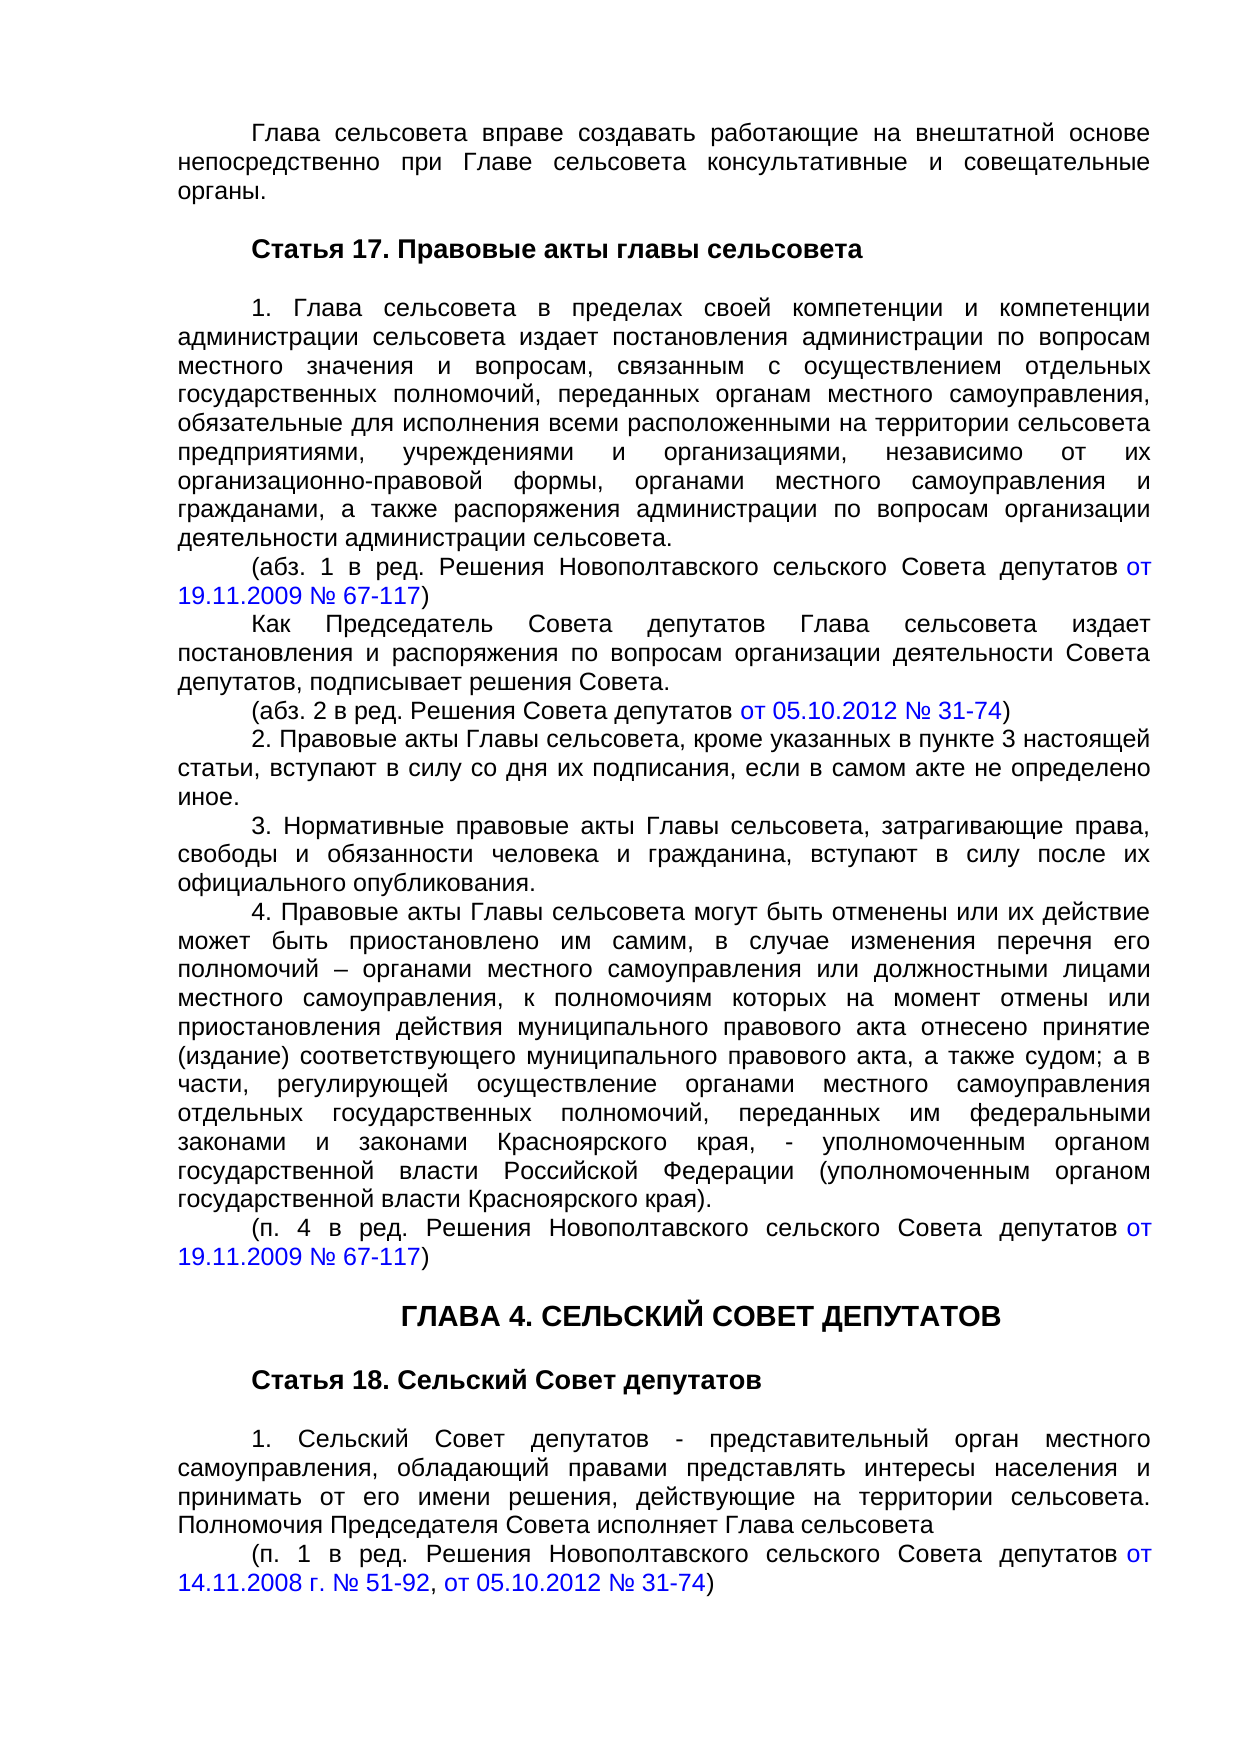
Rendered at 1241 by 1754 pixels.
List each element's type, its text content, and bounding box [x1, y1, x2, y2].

text Как Председатель Совета депутатов Глава сельсовета издает постановления и распоряжения по вопросам организации деятельности Совета депутатов, подписывает решения Совета. [177, 609, 1152, 696]
text 2. Правовые акты Главы сельсовета, кроме указанных в пункте 3 настоящей статьи, вступают в силу со дня их подписания, если в самом акте не определено иное. [177, 724, 1152, 811]
text (п. 4 в ред. Решения Новополтавского сельского Совета депутатов от 19.11.2009 № 67-117) [177, 1213, 1152, 1271]
text Глава сельсовета вправе создавать работающие на внештатной основе непосредственно при Главе сельсовета консультативные и совещательные органы. [177, 118, 1152, 204]
text 3. Нормативные правовые акты Главы сельсовета, затрагивающие права, свободы и обязанности человека и гражданина, вступают в силу после их официального опубликования. [177, 811, 1152, 897]
text ГЛАВА 4. СЕЛЬСКИЙ СОВЕТ ДЕПУТАТОВ [177, 1299, 1152, 1333]
text (п. 1 в ред. Решения Новополтавского сельского Совета депутатов от 14.11.2008 г. № 51-92, от 05.10.2012 № 31-74) [177, 1539, 1152, 1597]
text Статья 17. Правовые акты главы сельсовета [177, 233, 1152, 264]
text 1. Глава сельсовета в пределах своей компетенции и компетенции администрации сельсовета издает постановления администрации по вопросам местного значения и вопросам, связанным с осуществлением отдельных государственных полномочий, переданных органам местного самоуправления, обязательные для исполнения всеми расположенными на территории сельсовета предприятиями, учреждениями и организациями, независимо от их организационно-правовой формы, органами местного самоуправления и гражданами, а также распоряжения администрации по вопросам организации деятельности администрации сельсовета. [177, 293, 1152, 552]
text 4. Правовые акты Главы сельсовета могут быть отменены или их действие может быть приостановлено им самим, в случае изменения перечня его полномочий – органами местного самоуправления или должностными лицами местного самоуправления, к полномочиям которых на момент отмены или приостановления действия муниципального правового акта отнесено принятие (издание) соответствующего муниципального правового акта, а также судом; а в части, регулирующей осуществление органами местного самоуправления отдельных государственных полномочий, переданных им федеральными законами и законами Красноярского края, - уполномоченным органом государственной власти Российской Федерации (уполномоченным органом государственной власти Красноярского края). [177, 897, 1152, 1213]
text 1. Сельский Совет депутатов - представительный орган местного самоуправления, обладающий правами представлять интересы населения и принимать от его имени решения, действующие на территории сельсовета. Полномочия Председателя Совета исполняет Глава сельсовета [177, 1424, 1152, 1539]
text Статья 18. Сельский Совет депутатов [177, 1364, 1152, 1395]
text (абз. 1 в ред. Решения Новополтавского сельского Совета депутатов от 19.11.2009 № 67-117) [177, 552, 1152, 609]
text (абз. 2 в ред. Решения Совета депутатов от 05.10.2012 № 31-74) [177, 696, 1152, 724]
